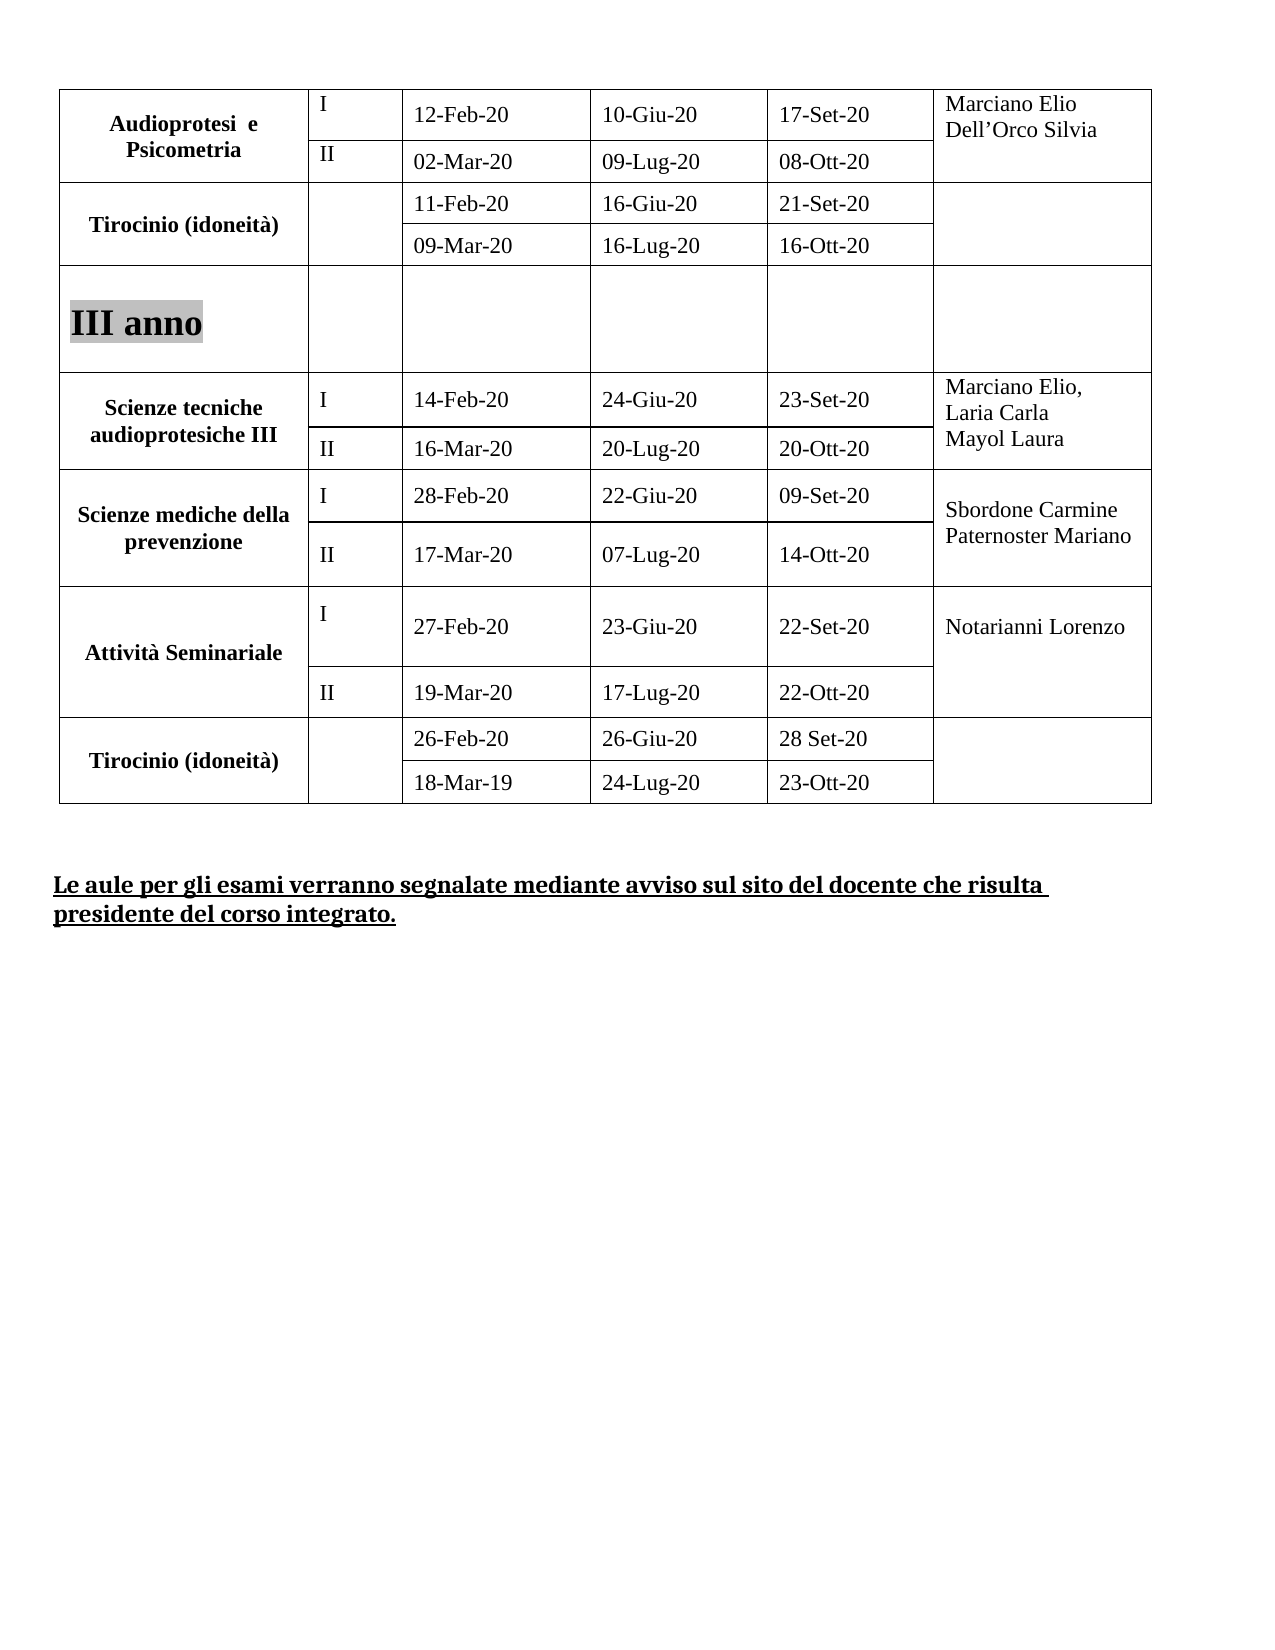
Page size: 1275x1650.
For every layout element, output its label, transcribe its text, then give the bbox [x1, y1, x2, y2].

table_cell Tirocinio (idoneità) [60, 718, 308, 803]
table_cell Scienze tecniche audioprotesiche III [60, 373, 308, 469]
table_cell 26-Giu-20 [591, 718, 767, 759]
table_cell 21-Set-20 [768, 183, 933, 223]
table_cell Tirocinio (idoneità) [60, 183, 308, 265]
table_cell 24-Lug-20 [591, 761, 767, 803]
table_cell [934, 266, 1151, 372]
table_cell II [309, 667, 402, 717]
table_cell [403, 266, 590, 372]
table_cell I [309, 470, 402, 521]
table_cell 17-Set-20 [768, 90, 933, 139]
table_cell 17-Mar-20 [403, 523, 590, 586]
table_cell Attività Seminariale [60, 587, 308, 717]
table_cell 14-Ott-20 [768, 523, 933, 586]
table_cell 16-Ott-20 [768, 224, 933, 265]
table_cell [309, 718, 402, 803]
table_cell III anno [60, 266, 308, 372]
table_cell Marciano Elio Dell’Orco Silvia [934, 90, 1151, 182]
table_cell Marciano Elio, Laria Carla Mayol Laura [934, 373, 1151, 469]
table_cell 23-Ott-20 [768, 761, 933, 803]
table_cell 02-Mar-20 [403, 141, 590, 182]
table_cell [934, 718, 1151, 803]
table_cell [309, 266, 402, 372]
table_cell 12-Feb-20 [403, 90, 590, 139]
table_cell 22-Set-20 [768, 587, 933, 666]
table_cell 26-Feb-20 [403, 718, 590, 759]
table_cell Sbordone Carmine Paternoster Mariano [934, 470, 1151, 586]
table_cell 22-Ott-20 [768, 667, 933, 717]
table_cell 19-Mar-20 [403, 667, 590, 717]
table_cell 16-Mar-20 [403, 428, 590, 469]
table_cell II [309, 141, 402, 182]
table_cell 09-Set-20 [768, 470, 933, 521]
table_cell 28 Set-20 [768, 718, 933, 759]
table_cell [591, 266, 767, 372]
table_cell 14-Feb-20 [403, 373, 590, 426]
table_cell 08-Ott-20 [768, 141, 933, 182]
table_cell [934, 183, 1151, 265]
table_cell 23-Set-20 [768, 373, 933, 426]
table_cell Scienze mediche della prevenzione [60, 470, 308, 586]
table_cell 16-Giu-20 [591, 183, 767, 223]
table_cell I [309, 90, 402, 139]
table_cell 11-Feb-20 [403, 183, 590, 223]
text Le aule per gli esami verranno segnalate mediante avviso sul sito del docente che risulta presidente del corso integrato. [53, 871, 1157, 929]
table_cell Audioprotesi e Psicometria [60, 90, 308, 182]
table_cell 18-Mar-19 [403, 761, 590, 803]
table_cell [309, 183, 402, 265]
table_cell I [309, 373, 402, 426]
table_cell II [309, 523, 402, 586]
table_cell I [309, 587, 402, 666]
table_cell 09-Lug-20 [591, 141, 767, 182]
table_cell 17-Lug-20 [591, 667, 767, 717]
table_cell [768, 266, 933, 372]
table_cell 16-Lug-20 [591, 224, 767, 265]
table_cell Notarianni Lorenzo [934, 587, 1151, 717]
table_cell 07-Lug-20 [591, 523, 767, 586]
table_cell 22-Giu-20 [591, 470, 767, 521]
table_cell 28-Feb-20 [403, 470, 590, 521]
table_cell 27-Feb-20 [403, 587, 590, 666]
table_cell 20-Ott-20 [768, 428, 933, 469]
table_cell 10-Giu-20 [591, 90, 767, 139]
table_cell 23-Giu-20 [591, 587, 767, 666]
table_cell II [309, 428, 402, 469]
table_cell 24-Giu-20 [591, 373, 767, 426]
table_cell 20-Lug-20 [591, 428, 767, 469]
table_cell 09-Mar-20 [403, 224, 590, 265]
